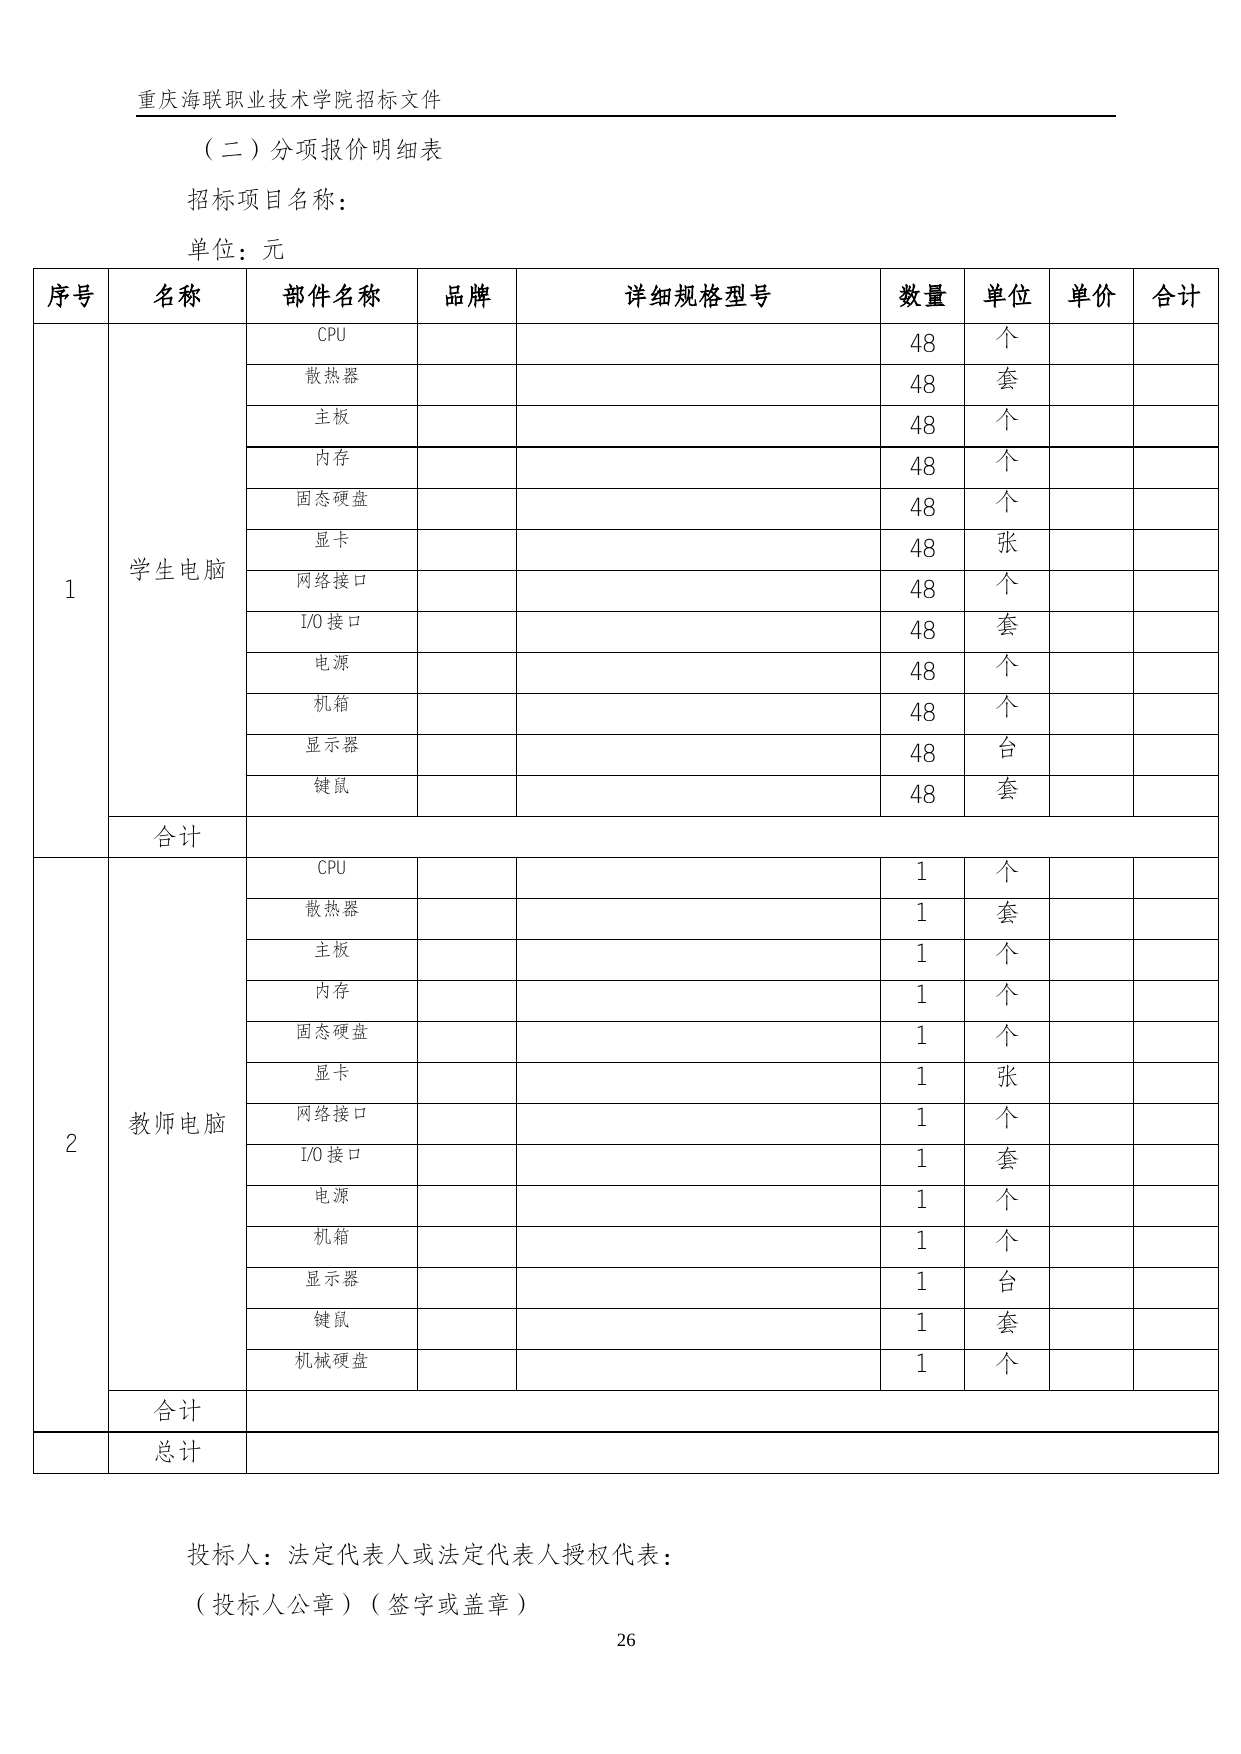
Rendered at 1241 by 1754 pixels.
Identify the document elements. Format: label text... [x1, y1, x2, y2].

table_cell [517, 1063, 880, 1103]
table_cell [418, 448, 516, 487]
table_cell [247, 1391, 1218, 1431]
table_cell [418, 940, 516, 980]
table_cell 内存 [247, 981, 417, 1021]
table_cell [1134, 653, 1218, 693]
table_cell 张 [965, 1063, 1049, 1103]
table_cell I/O接口 [247, 612, 417, 652]
table_cell 48 [881, 612, 964, 652]
table_cell [1134, 858, 1218, 898]
table_cell 个 [965, 981, 1049, 1021]
table_cell [1050, 1350, 1133, 1390]
table_cell [1050, 858, 1133, 898]
table_cell [517, 489, 880, 528]
table_cell [418, 324, 516, 364]
table_cell CPU [247, 324, 417, 364]
table_cell [1134, 406, 1218, 446]
table_cell 1 [34, 324, 108, 857]
table_cell [418, 1227, 516, 1267]
table_cell [1050, 1186, 1133, 1226]
table_cell [1050, 612, 1133, 652]
table_cell [1134, 1022, 1218, 1062]
table_cell 个 [965, 1227, 1049, 1267]
table_cell CPU [247, 858, 417, 898]
text （二）分项报价明细表 [136, 118, 1116, 168]
table_header 序号 [34, 269, 108, 323]
table_cell 总计 [109, 1433, 246, 1472]
table_cell 1 [881, 899, 964, 939]
table_cell 1 [881, 981, 964, 1021]
table_cell [517, 1145, 880, 1185]
table_cell 1 [881, 1063, 964, 1103]
table_cell 机箱 [247, 694, 417, 734]
table_cell 1 [881, 940, 964, 980]
table_cell [1134, 1186, 1218, 1226]
table_cell [418, 1268, 516, 1308]
table_header 详细规格型号 [517, 269, 880, 323]
table_cell [1050, 530, 1133, 569]
table_cell 48 [881, 571, 964, 611]
table_cell 48 [881, 694, 964, 734]
table_cell [418, 858, 516, 898]
table_cell [1050, 1227, 1133, 1267]
table_cell 48 [881, 324, 964, 364]
table_cell [517, 694, 880, 734]
table_cell 固态硬盘 [247, 1022, 417, 1062]
table_cell 个 [965, 653, 1049, 693]
table_cell [1134, 365, 1218, 405]
table_cell 台 [965, 1268, 1049, 1308]
table_cell [418, 735, 516, 775]
table_cell [517, 365, 880, 405]
table_cell 个 [965, 448, 1049, 487]
table_cell 主板 [247, 940, 417, 980]
table_cell I/O接口 [247, 1145, 417, 1185]
table_cell [1134, 940, 1218, 980]
table_cell [1134, 324, 1218, 364]
table_cell [1134, 612, 1218, 652]
table_cell [1050, 1268, 1133, 1308]
table_cell [517, 776, 880, 816]
table_cell 机箱 [247, 1227, 417, 1267]
table_cell 个 [965, 940, 1049, 980]
table_cell [418, 1350, 516, 1390]
text 单位：元 [136, 218, 1116, 268]
table_cell [1050, 1104, 1133, 1144]
table_cell [1050, 1063, 1133, 1103]
table_cell 48 [881, 530, 964, 569]
table_header 单位 [965, 269, 1049, 323]
table_cell [247, 1433, 1218, 1472]
table_cell 48 [881, 448, 964, 487]
table_cell [517, 1227, 880, 1267]
table_cell [1050, 365, 1133, 405]
table_cell [418, 1022, 516, 1062]
table_cell [1050, 489, 1133, 528]
table_header 品牌 [418, 269, 516, 323]
table_cell 个 [965, 406, 1049, 446]
table_cell [1134, 694, 1218, 734]
table_cell 学生电脑 [109, 324, 246, 816]
table_cell 显示器 [247, 735, 417, 775]
table_cell [1050, 653, 1133, 693]
table_cell [418, 899, 516, 939]
table_cell 内存 [247, 448, 417, 487]
table_cell [418, 365, 516, 405]
table_cell 电源 [247, 1186, 417, 1226]
table_cell 1 [881, 1145, 964, 1185]
table_cell [517, 612, 880, 652]
table_cell 套 [965, 1309, 1049, 1349]
table_cell [34, 1433, 108, 1472]
table_cell 机械硬盘 [247, 1350, 417, 1390]
table_cell 电源 [247, 653, 417, 693]
table_cell [418, 1145, 516, 1185]
table_cell [517, 571, 880, 611]
table_cell [1050, 1309, 1133, 1349]
table_cell 48 [881, 489, 964, 528]
table_cell 教师电脑 [109, 858, 246, 1390]
table_cell 个 [965, 694, 1049, 734]
table_cell [517, 858, 880, 898]
table_cell [1050, 940, 1133, 980]
table_cell [1134, 1350, 1218, 1390]
table_cell 48 [881, 776, 964, 816]
table_cell [1050, 406, 1133, 446]
text 投标人：法定代表人或法定代表人授权代表： [136, 1523, 1116, 1573]
table_cell [1050, 981, 1133, 1021]
table_cell 散热器 [247, 899, 417, 939]
table_cell 个 [965, 1186, 1049, 1226]
table_cell [1050, 1145, 1133, 1185]
table_cell 主板 [247, 406, 417, 446]
table_cell 网络接口 [247, 571, 417, 611]
table_header 部件名称 [247, 269, 417, 323]
table_cell [1134, 1104, 1218, 1144]
table_cell 张 [965, 530, 1049, 569]
table_cell 散热器 [247, 365, 417, 405]
table_cell [418, 1063, 516, 1103]
table_cell [517, 1104, 880, 1144]
table_cell [418, 571, 516, 611]
table_cell [1134, 448, 1218, 487]
table_cell 显卡 [247, 1063, 417, 1103]
table_cell 2 [34, 858, 108, 1431]
table_cell [517, 324, 880, 364]
table_cell 台 [965, 735, 1049, 775]
table_cell 套 [965, 899, 1049, 939]
table_header 单价 [1050, 269, 1133, 323]
table_cell [1134, 1145, 1218, 1185]
table_header 合计 [1134, 269, 1218, 323]
table_cell [517, 406, 880, 446]
table_cell [1050, 324, 1133, 364]
text 招标项目名称： [136, 168, 1116, 218]
table_cell [1134, 1063, 1218, 1103]
table_cell [1134, 735, 1218, 775]
table_header 数量 [881, 269, 964, 323]
table_cell 个 [965, 571, 1049, 611]
table_cell [1134, 1227, 1218, 1267]
table_cell [1134, 1268, 1218, 1308]
table_cell 合计 [109, 1391, 246, 1431]
table_cell [517, 940, 880, 980]
table_cell 个 [965, 1022, 1049, 1062]
table_cell 个 [965, 324, 1049, 364]
table_cell 1 [881, 1104, 964, 1144]
table_cell 1 [881, 1309, 964, 1349]
table_cell [418, 1104, 516, 1144]
table_cell 显卡 [247, 530, 417, 569]
table_cell [517, 1268, 880, 1308]
table_cell [1050, 448, 1133, 487]
table_cell 显示器 [247, 1268, 417, 1308]
table_cell [1134, 489, 1218, 528]
table_cell 个 [965, 489, 1049, 528]
table_cell 个 [965, 858, 1049, 898]
table_cell [517, 899, 880, 939]
table_cell [517, 653, 880, 693]
table_cell [517, 530, 880, 569]
table_cell [517, 1186, 880, 1226]
table_cell 网络接口 [247, 1104, 417, 1144]
table_cell 键鼠 [247, 776, 417, 816]
table_cell 固态硬盘 [247, 489, 417, 528]
table_cell [1050, 571, 1133, 611]
table_header 名称 [109, 269, 246, 323]
table_cell 1 [881, 1022, 964, 1062]
table_cell [1050, 776, 1133, 816]
table_cell [418, 1309, 516, 1349]
table_cell [1050, 899, 1133, 939]
table_cell [1134, 899, 1218, 939]
table_cell [517, 1022, 880, 1062]
table_cell 套 [965, 1145, 1049, 1185]
table_cell [418, 776, 516, 816]
table_cell [1134, 981, 1218, 1021]
table_cell 48 [881, 406, 964, 446]
table_cell 48 [881, 365, 964, 405]
table_cell 1 [881, 858, 964, 898]
text （投标人公章）（签字或盖章） [136, 1573, 1116, 1623]
table_cell [418, 1186, 516, 1226]
table_cell [418, 406, 516, 446]
table_cell [247, 817, 1218, 857]
table_cell [1050, 1022, 1133, 1062]
table_cell 套 [965, 365, 1049, 405]
table_cell 键鼠 [247, 1309, 417, 1349]
table_cell [517, 735, 880, 775]
table_cell [1134, 776, 1218, 816]
table_cell [1134, 571, 1218, 611]
table_cell 48 [881, 735, 964, 775]
table_cell [1050, 694, 1133, 734]
table_cell [517, 1350, 880, 1390]
table_cell 1 [881, 1186, 964, 1226]
table_cell 1 [881, 1268, 964, 1308]
table_cell [418, 981, 516, 1021]
table_cell [517, 1309, 880, 1349]
table_cell 套 [965, 776, 1049, 816]
table_cell 个 [965, 1104, 1049, 1144]
table_cell [517, 448, 880, 487]
table_cell 1 [881, 1227, 964, 1267]
table_cell 合计 [109, 817, 246, 857]
table_cell [418, 694, 516, 734]
table_cell [1050, 735, 1133, 775]
table_cell [1134, 1309, 1218, 1349]
table_cell 1 [881, 1350, 964, 1390]
table_cell 套 [965, 612, 1049, 652]
table_cell [418, 612, 516, 652]
table_cell 48 [881, 653, 964, 693]
table_cell [517, 981, 880, 1021]
table_cell [418, 530, 516, 569]
table_cell 个 [965, 1350, 1049, 1390]
table_cell [418, 489, 516, 528]
table_cell [1134, 530, 1218, 569]
table_cell [418, 653, 516, 693]
